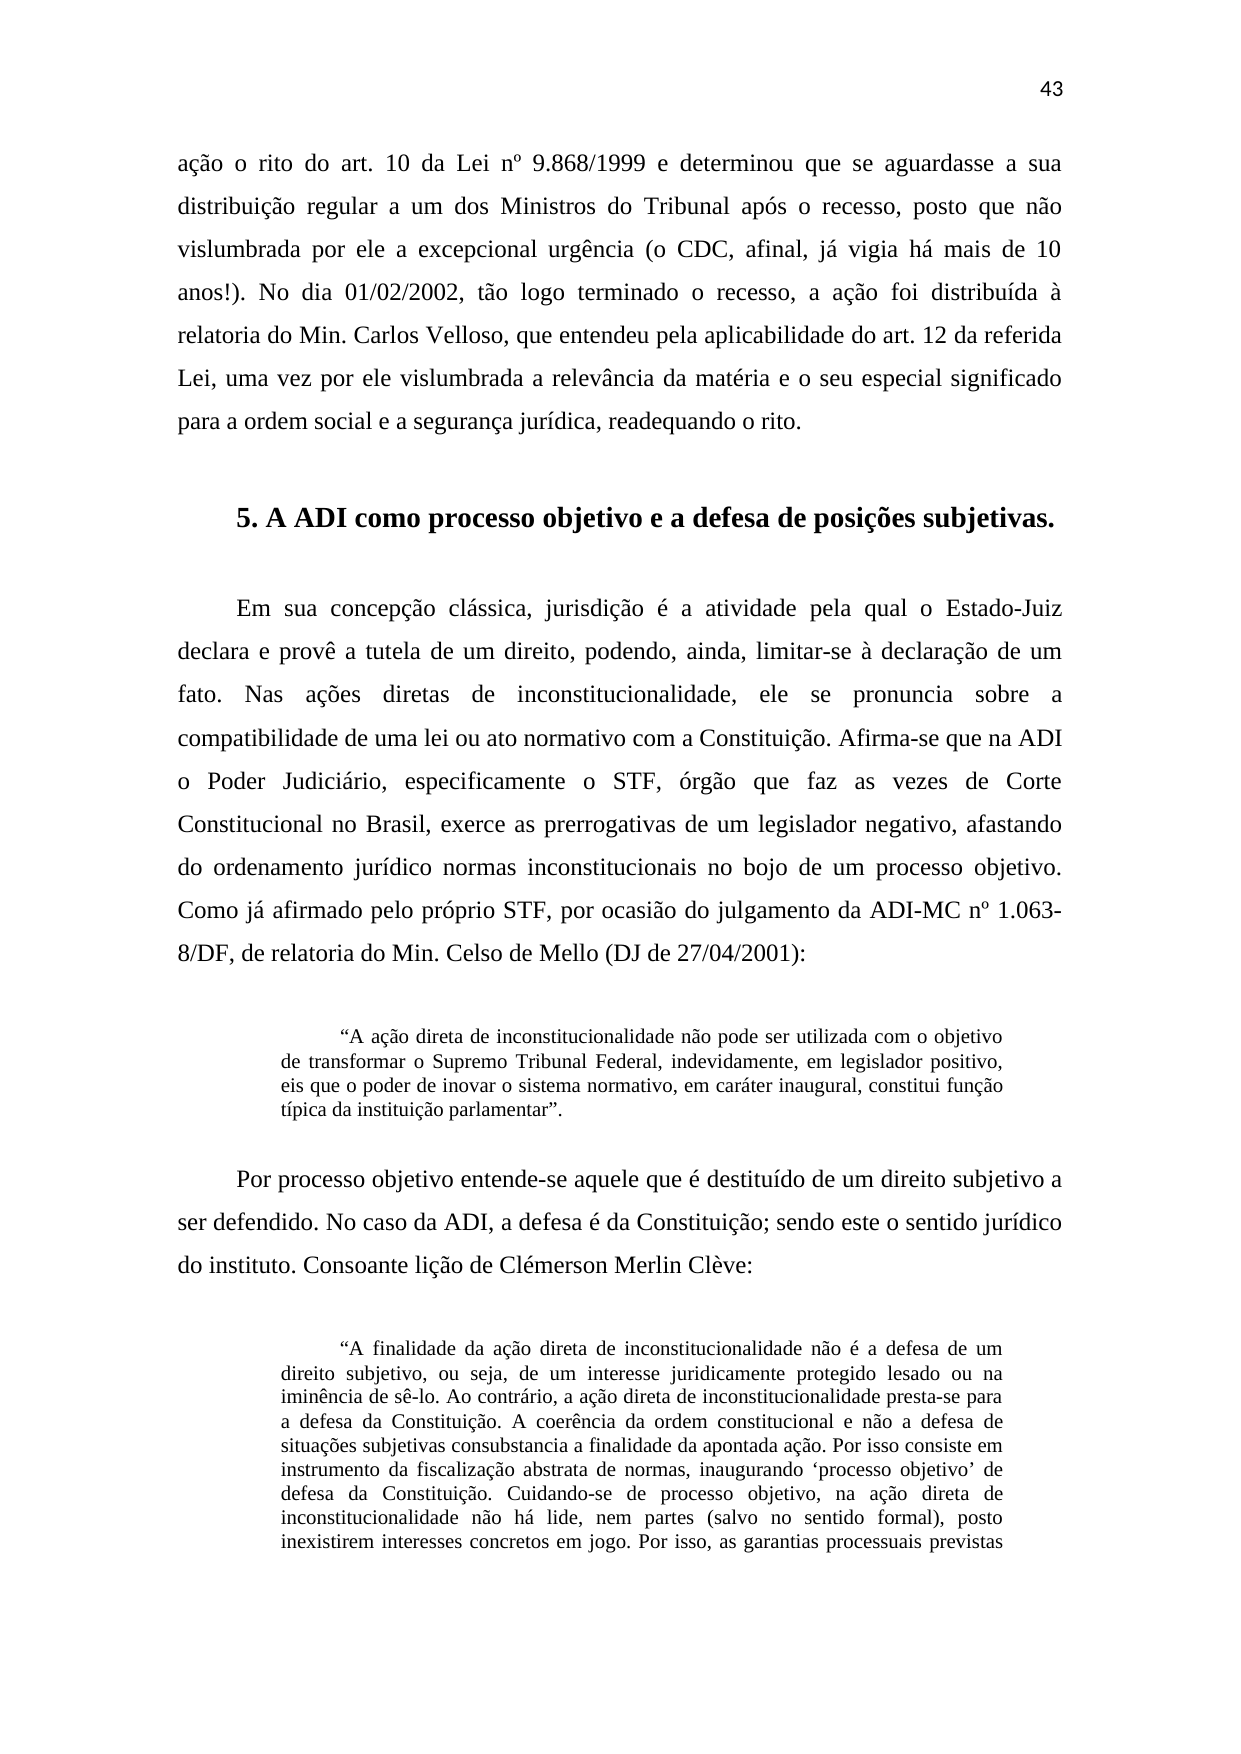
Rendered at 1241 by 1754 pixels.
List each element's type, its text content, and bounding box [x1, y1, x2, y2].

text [281, 1336, 1004, 1553]
text 5. A ADI como processo objetivo e a defesa de posições subjetivas. [177, 500, 1063, 533]
text Por processo objetivo entende-se aquele que é destituído de um direito subjetivo a ser defendido. No caso da ADI, a defesa é da Constituição; sendo este o sentido jurídico do instituto. Consoante lição de Clémerson Merlin Clève: [177, 1164, 1063, 1279]
text “A ação direta de inconstitucionalidade não pode ser utilizada com o objetivo de transformar o Supremo Tribunal Federal, indevidamente, em legislador positivo, eis que o poder de inovar o sistema normativo, em caráter inaugural, constitui função típica da instituição parlamentar”. [281, 1024, 1004, 1121]
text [177, 148, 1063, 435]
text Em sua concepção clássica, jurisdição é a atividade pela qual o Estado-Juiz declara e provê a tutela de um direito, podendo, ainda, limitar-se à declaração de um fato. Nas ações diretas de inconstitucionalidade, ele se pronuncia sobre a compatibilidade de uma lei ou ato normativo com a Constituição. Afirma-se que na ADI o Poder Judiciário, especificamente o STF, órgão que faz as vezes de Corte Constitucional no Brasil, exerce as prerrogativas de um legislador negativo, afastando do ordenamento jurídico normas inconstitucionais no bojo de um processo objetivo. Como já afirmado pelo próprio STF, por ocasião do julgamento da ADI-MC nº 1.063-8/DF, de relatoria do Min. Celso de Mello (DJ de 27/04/2001): [177, 593, 1063, 967]
